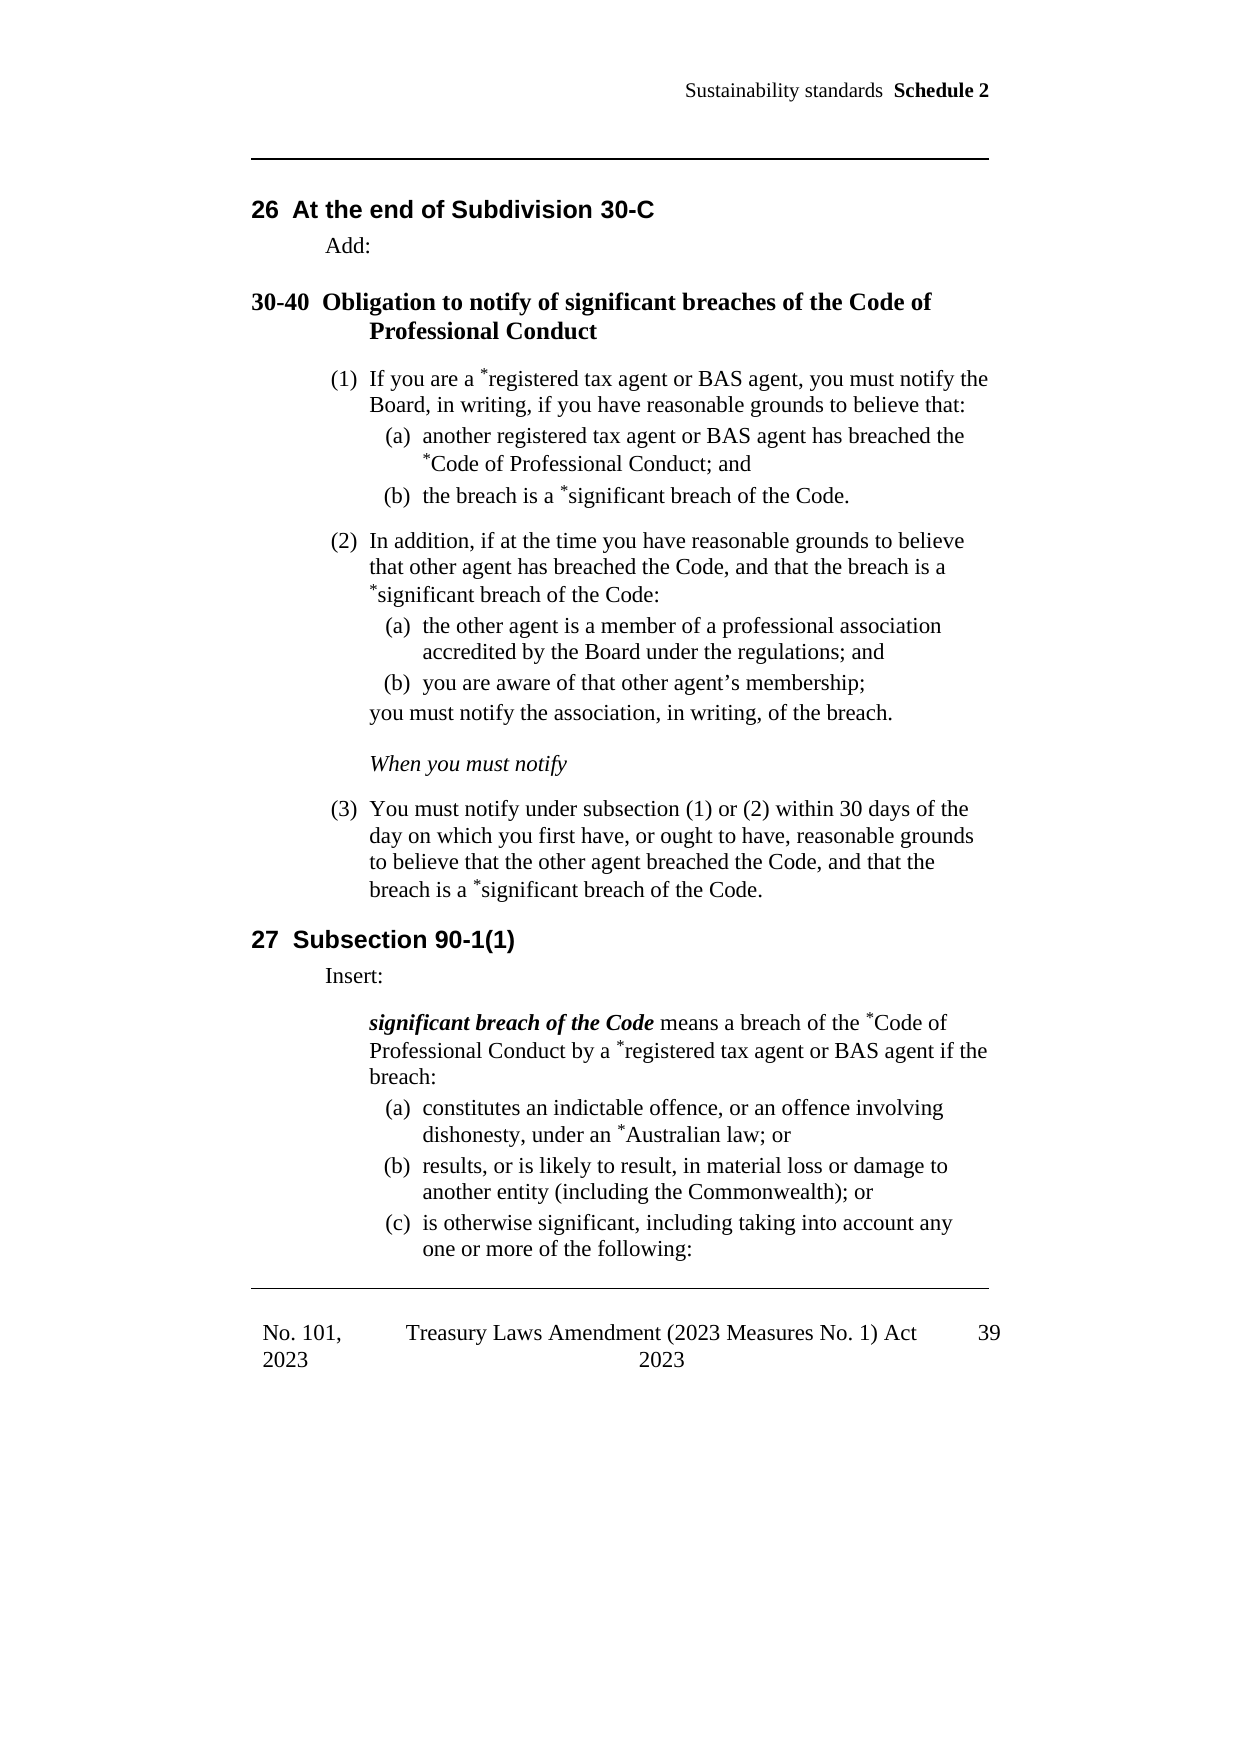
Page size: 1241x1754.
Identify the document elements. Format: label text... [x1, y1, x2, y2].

text 30-40 Obligation to notify of significant breaches of the Code of Professional Conduct [251, 287, 989, 345]
text 27 Subsection 90-1(1) [251, 925, 989, 954]
text (2) In addition, if at the time you have reasonable grounds to believe that other agent has breached the Code, and that the breach is a *significant breach of the Code: [251, 527, 989, 607]
text significant breach of the Code means a breach of the *Code of Professional Conduct by a *registered tax agent or BAS agent if the breach: [369, 1007, 989, 1089]
text (a) another registered tax agent or BAS agent has breached the *Code of Professional Conduct; and [251, 422, 989, 476]
text (b) results, or is likely to result, in material loss or damage to another entity (including the Commonwealth); or [251, 1152, 989, 1205]
text you must notify the association, in writing, of the breach. [369, 699, 989, 725]
text (b) the breach is a *significant breach of the Code. [251, 480, 989, 508]
text (a) the other agent is a member of a professional association accredited by the Board under the regulations; and [251, 612, 989, 664]
text (3) You must notify under subsection (1) or (2) within 30 days of the day on which you first have, or ought to have, reasonable grounds to believe that the other agent breached the Code, and that the breach is a *significant breach of the Code. [251, 796, 989, 902]
text (1) If you are a *registered tax agent or BAS agent, you must notify the Board, in writing, if you have reasonable grounds to believe that: [251, 364, 989, 418]
text (b) you are aware of that other agent’s membership; [251, 668, 989, 695]
text (a) constitutes an indictable offence, or an offence involving dishonesty, under an *Australian law; or [251, 1094, 989, 1148]
text Add: [325, 232, 989, 258]
text 26 At the end of Subdivision 30-C [251, 195, 989, 224]
text Insert: [325, 962, 989, 989]
text When you must notify [369, 750, 989, 777]
text (c) is otherwise significant, including taking into account any one or more of the following: [251, 1209, 989, 1262]
